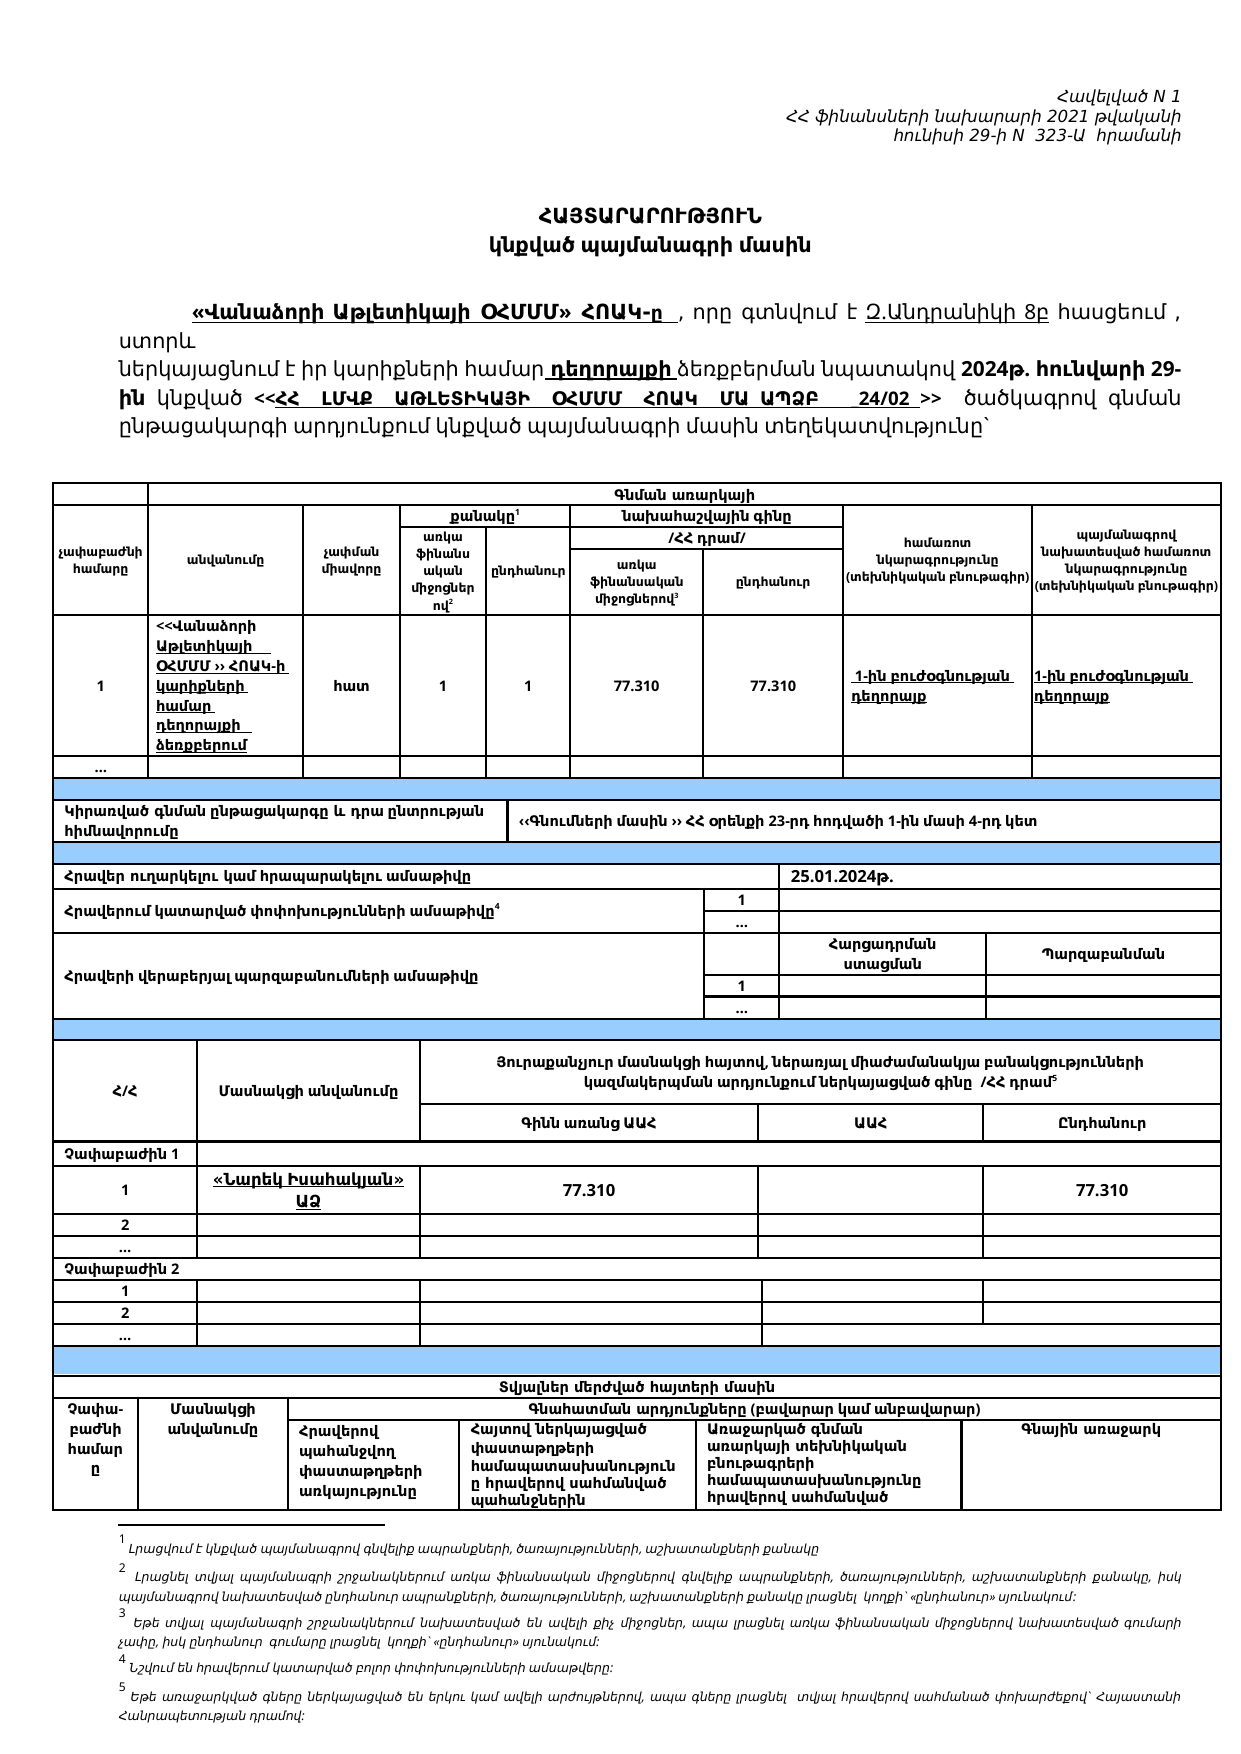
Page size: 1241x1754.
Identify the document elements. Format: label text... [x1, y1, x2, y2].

table_cell [198, 1303, 419, 1323]
table_cell Չափա-բաժնի համարը [54, 1399, 137, 1508]
table_cell 77.310 [704, 616, 842, 755]
text Հավելված N 1 [118, 87, 1182, 107]
table_cell 1 [401, 616, 485, 755]
table_cell 77.310 [984, 1167, 1220, 1213]
text ՀՀ ֆինանսների նախարարի 2021 թվականի [118, 107, 1182, 126]
table_cell Գնահատման արդյունքները (բավարար կամ անբավարար) [289, 1399, 1220, 1418]
table_cell ընդհանուր [487, 528, 569, 614]
table_cell [759, 1237, 982, 1257]
table_cell [780, 890, 1220, 909]
table_cell [487, 757, 569, 777]
table_cell … [54, 1325, 196, 1344]
table_cell [149, 757, 302, 777]
table_cell 1-ին բուժօգնության դեղորայք [844, 616, 1031, 755]
table_cell [198, 1325, 419, 1344]
table_cell անվանումը [149, 506, 302, 614]
table_header [54, 484, 147, 504]
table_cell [289, 1421, 458, 1508]
text կնքված պայմանագրի մասին [118, 230, 1182, 258]
table_cell [759, 1215, 982, 1235]
table_cell Գինն առանց ԱԱՀ [421, 1105, 757, 1140]
table_cell [780, 998, 985, 1017]
table_cell 1 [54, 616, 147, 755]
table_cell [763, 1303, 982, 1323]
table_cell համառոտ նկարագրությունը (տեխնիկական բնութագիր) [844, 506, 1031, 614]
table_cell պայմանագրով նախատեսված համառոտ նկարագրությունը (տեխնիկական բնութագիր) [1033, 506, 1220, 614]
table_cell 1 [705, 890, 778, 909]
table_cell [984, 1237, 1220, 1257]
table_cell 2 [54, 1215, 196, 1235]
table_cell Կիրառված գնման ընթացակարգը և դրա ընտրության հիմնավորումը [54, 801, 506, 841]
table_cell [54, 779, 1220, 799]
table_cell [198, 1215, 419, 1235]
table_cell [759, 1167, 982, 1213]
table_cell [198, 1281, 419, 1301]
table_cell … [705, 912, 778, 932]
table_cell Հրավեր ուղարկելու կամ հրապարակելու ամսաթիվը [54, 865, 778, 888]
table_cell Հ/Հ [54, 1041, 196, 1140]
table_cell ‹‹Գնումների մասին ›› ՀՀ օրենքի 23-րդ հոդվածի 1-ին մասի 4-րդ կետ [509, 801, 1220, 841]
table_cell Յուրաքանչյուր մասնակցի հայտով, ներառյալ միաժամանակյա բանակցությունների կազմակերպման արդյունքում ներկայացված գինը /ՀՀ դրամ [421, 1041, 1220, 1102]
table_cell նախահաշվային գինը [571, 506, 842, 526]
table_cell [198, 1237, 419, 1257]
text հունիսի 29-ի N 323-Ա հրամանի [118, 126, 1182, 145]
text ՀԱՅՏԱՐԱՐՈՒԹՅՈՒՆ [118, 201, 1182, 230]
table_cell [421, 1215, 757, 1235]
table_cell չափաբաժնի համարը [54, 506, 147, 614]
table_cell [421, 1237, 757, 1257]
table_cell [984, 1281, 1220, 1301]
table_cell 77.310 [421, 1167, 757, 1213]
table_cell … [705, 998, 778, 1017]
table_cell չափման միավորը [304, 506, 399, 614]
table_cell Մասնակցի անվանումը [139, 1399, 287, 1508]
table_cell [421, 1325, 761, 1344]
table_cell Հրավերում կատարված փոփոխությունների ամսաթիվը [54, 890, 703, 932]
table_cell <<Վանաձորի Աթլետիկայի ՕՀՄՄՄ ›› ՀՈԱԿ-ի կարիքների համար դեղորայքի ձեռքբերում [149, 616, 302, 755]
table_cell Պարզաբանման [987, 934, 1220, 973]
table_cell քանակը [401, 506, 569, 526]
table_cell առկա ֆինանսական միջոցներով [401, 528, 485, 614]
table_cell 1 [54, 1167, 196, 1213]
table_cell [697, 1421, 960, 1508]
table_cell առկա ֆինանսական միջոցներով [571, 550, 702, 614]
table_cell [460, 1421, 695, 1508]
text ներկայացնում է իր կարիքների համար դեղորայքի ձեռքբերման նպատակով 2024թ. հունվարի 29-ին կնքված <<ՀՀ ԼՄՎՔ ԱԹԼԵՏԻԿԱՅԻ ՕՀՄՄՄ ՀՈԱԿ ՄԱ ԱՊՁԲ _24/02 >> ծածկագրով գնման ընթացակարգի արդյունքում կնքված պայմանագրի մասին տեղեկատվությունը` [118, 354, 1182, 439]
table_cell 1 [487, 616, 569, 755]
table_cell [304, 757, 399, 777]
table_header Գնման առարկայի [149, 484, 1220, 504]
table_cell Չափաբաժին 1 [54, 1143, 196, 1165]
table_cell [780, 976, 985, 995]
table_cell Ընդհանուր [984, 1105, 1220, 1140]
table_cell [401, 757, 485, 777]
table_cell [763, 1281, 982, 1301]
table_cell … [54, 757, 147, 777]
table_cell 1 [54, 1281, 196, 1301]
table_cell հատ [304, 616, 399, 755]
table_cell [987, 998, 1220, 1017]
table_cell [844, 757, 1031, 777]
table_cell ընդհանուր [704, 550, 842, 614]
table_cell 25.01.2024թ. [780, 865, 1220, 888]
table_cell [54, 1020, 1220, 1039]
table_cell ԱԱՀ [759, 1105, 982, 1140]
table_cell [1033, 757, 1220, 777]
table_cell [984, 1303, 1220, 1323]
table_cell [780, 912, 1220, 932]
table_cell Հրավերի վերաբերյալ պարզաբանումների ամսաթիվը [54, 934, 703, 1017]
table_cell [54, 843, 1220, 863]
table_cell [984, 1215, 1220, 1235]
table_cell Մասնակցի անվանումը [198, 1041, 419, 1140]
table_cell «Նարեկ Իսահակյան» ԱՁ [198, 1167, 419, 1213]
table_cell 77.310 [571, 616, 702, 755]
table_cell Հարցադրման ստացման [780, 934, 985, 973]
table_cell 1-ին բուժօգնության դեղորայք [1033, 616, 1220, 755]
table_cell 2 [54, 1303, 196, 1323]
table_cell [704, 757, 842, 777]
table_cell Գնային առաջարկ [963, 1421, 1220, 1508]
table_cell [571, 757, 702, 777]
table_cell Չափաբաժին 2 [54, 1259, 1220, 1279]
table_cell [763, 1325, 1220, 1344]
text «Վանաձորի Աթլետիկայի ՕՀՄՄՄ» ՀՈԱԿ-ը , որը գտնվում է Զ.Անդրանիկի 8բ հասցեում , ստորև [118, 297, 1182, 354]
table_cell [54, 1347, 1220, 1374]
table_cell [705, 934, 778, 973]
table_cell [198, 1143, 1220, 1165]
table_cell Տվյալներ մերժված հայտերի մասին [54, 1377, 1220, 1397]
table_cell … [54, 1237, 196, 1257]
table_cell [421, 1281, 761, 1301]
table_cell [987, 976, 1220, 995]
table_cell [421, 1303, 761, 1323]
table_cell 1 [705, 976, 778, 995]
table_cell /ՀՀ դրամ/ [571, 528, 842, 548]
